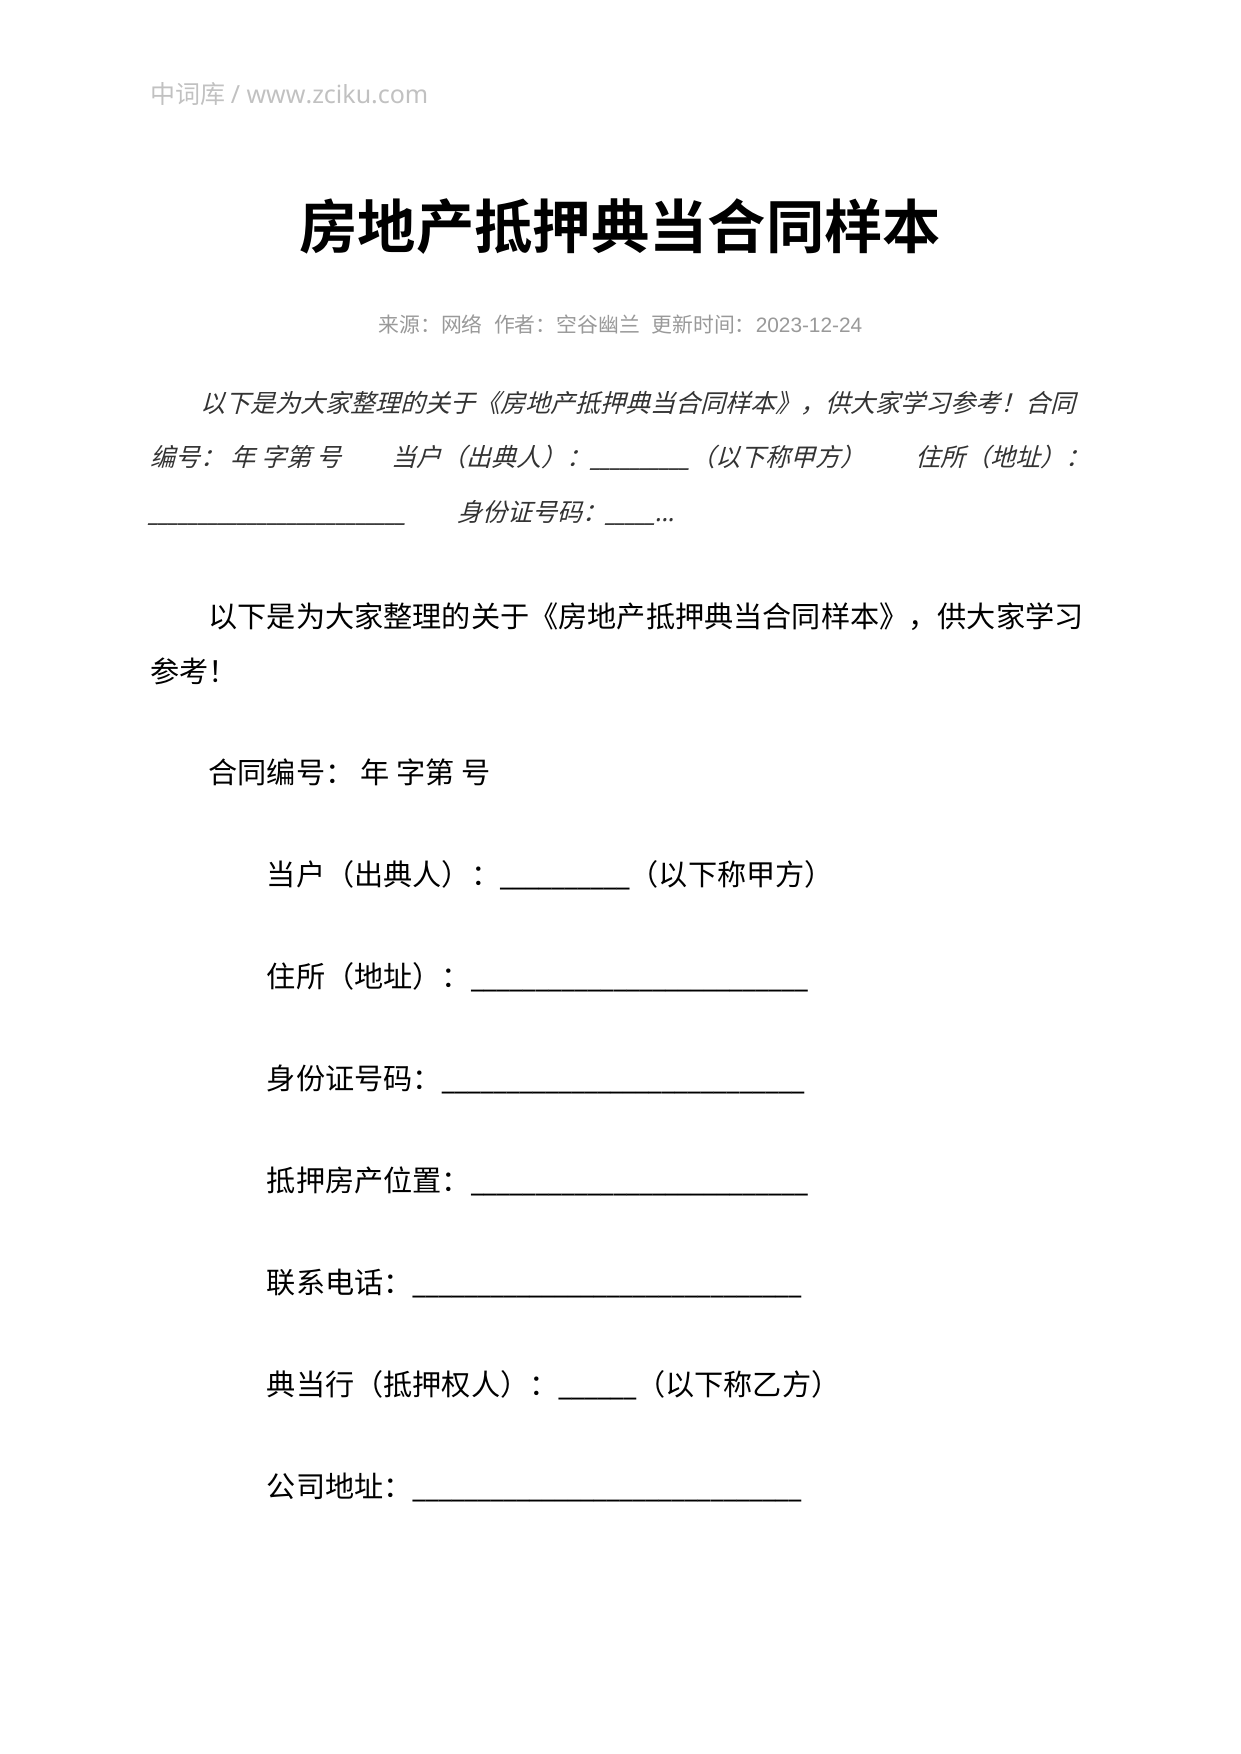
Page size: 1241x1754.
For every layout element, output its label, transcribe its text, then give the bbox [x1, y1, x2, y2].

text 以下是为大家整理的关于《房地产抵押典当合同样本》，供大家学习参考！ [150, 593, 1090, 691]
text 住所（地址）：__________________________ [150, 954, 1090, 996]
text 抵押房产位置：__________________________ [150, 1158, 1090, 1200]
text 典当行（抵押权人）：______（以下称乙方） [150, 1362, 1090, 1404]
text 以下是为大家整理的关于《房地产抵押典当合同样本》，供大家学习参考！合同编号： 年 字第 号 当户（出典人）：__________（以下称甲方） 住所（地址）：__________________________ 身份证号码：_____... [150, 383, 1090, 528]
text 公司地址：______________________________ [150, 1464, 1090, 1506]
text 身份证号码：____________________________ [150, 1056, 1090, 1098]
text 当户（出典人）：__________（以下称甲方） [150, 852, 1090, 894]
text 联系电话：______________________________ [150, 1260, 1090, 1302]
text 来源：网络 作者：空谷幽兰 更新时间：2023-12-24 [150, 313, 1090, 337]
text 合同编号： 年 字第 号 [150, 750, 1090, 792]
subtitle 房地产抵押典当合同样本 [150, 181, 1090, 266]
